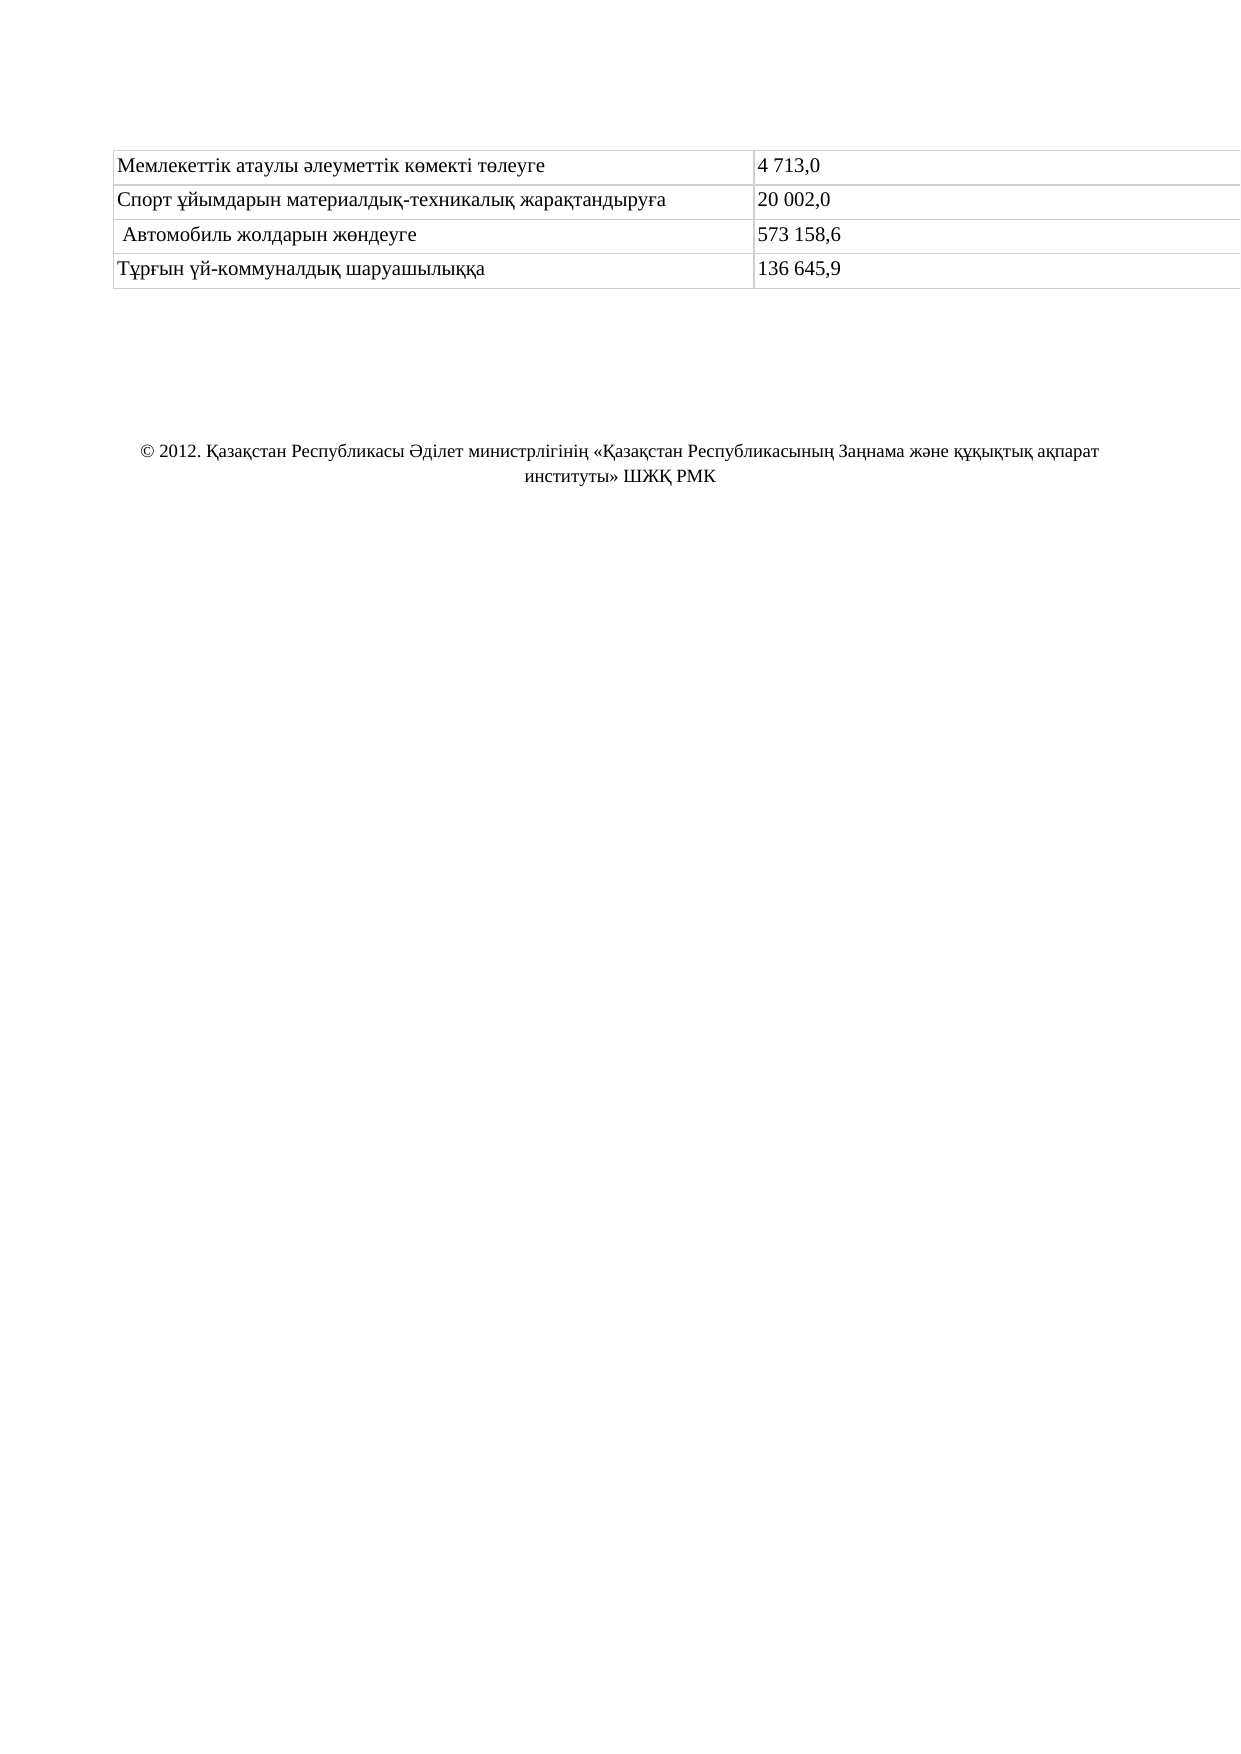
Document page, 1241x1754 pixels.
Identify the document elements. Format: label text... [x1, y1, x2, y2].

table_cell Автомобиль жолдарын жөндеуге [114, 220, 753, 253]
table_cell 573 158,6 [755, 220, 1240, 253]
text © 2012. Қазақстан Республикасы Әділет министрлігінің «Қазақстан Республикасының Заңнама және құқықтық ақпарат институты» ШЖҚ РМК [112, 440, 1128, 486]
table_cell 4 713,0 [755, 151, 1240, 184]
table_cell Мемлекеттік атаулы әлеуметтік көмекті төлеуге [114, 151, 753, 184]
table_cell Спорт ұйымдарын материалдық-техникалық жарақтандыруға [114, 186, 753, 219]
table_cell Тұрғын үй-коммуналдық шаруашылыққа [114, 254, 753, 287]
table_cell 20 002,0 [755, 186, 1240, 219]
table_cell 136 645,9 [755, 254, 1240, 287]
